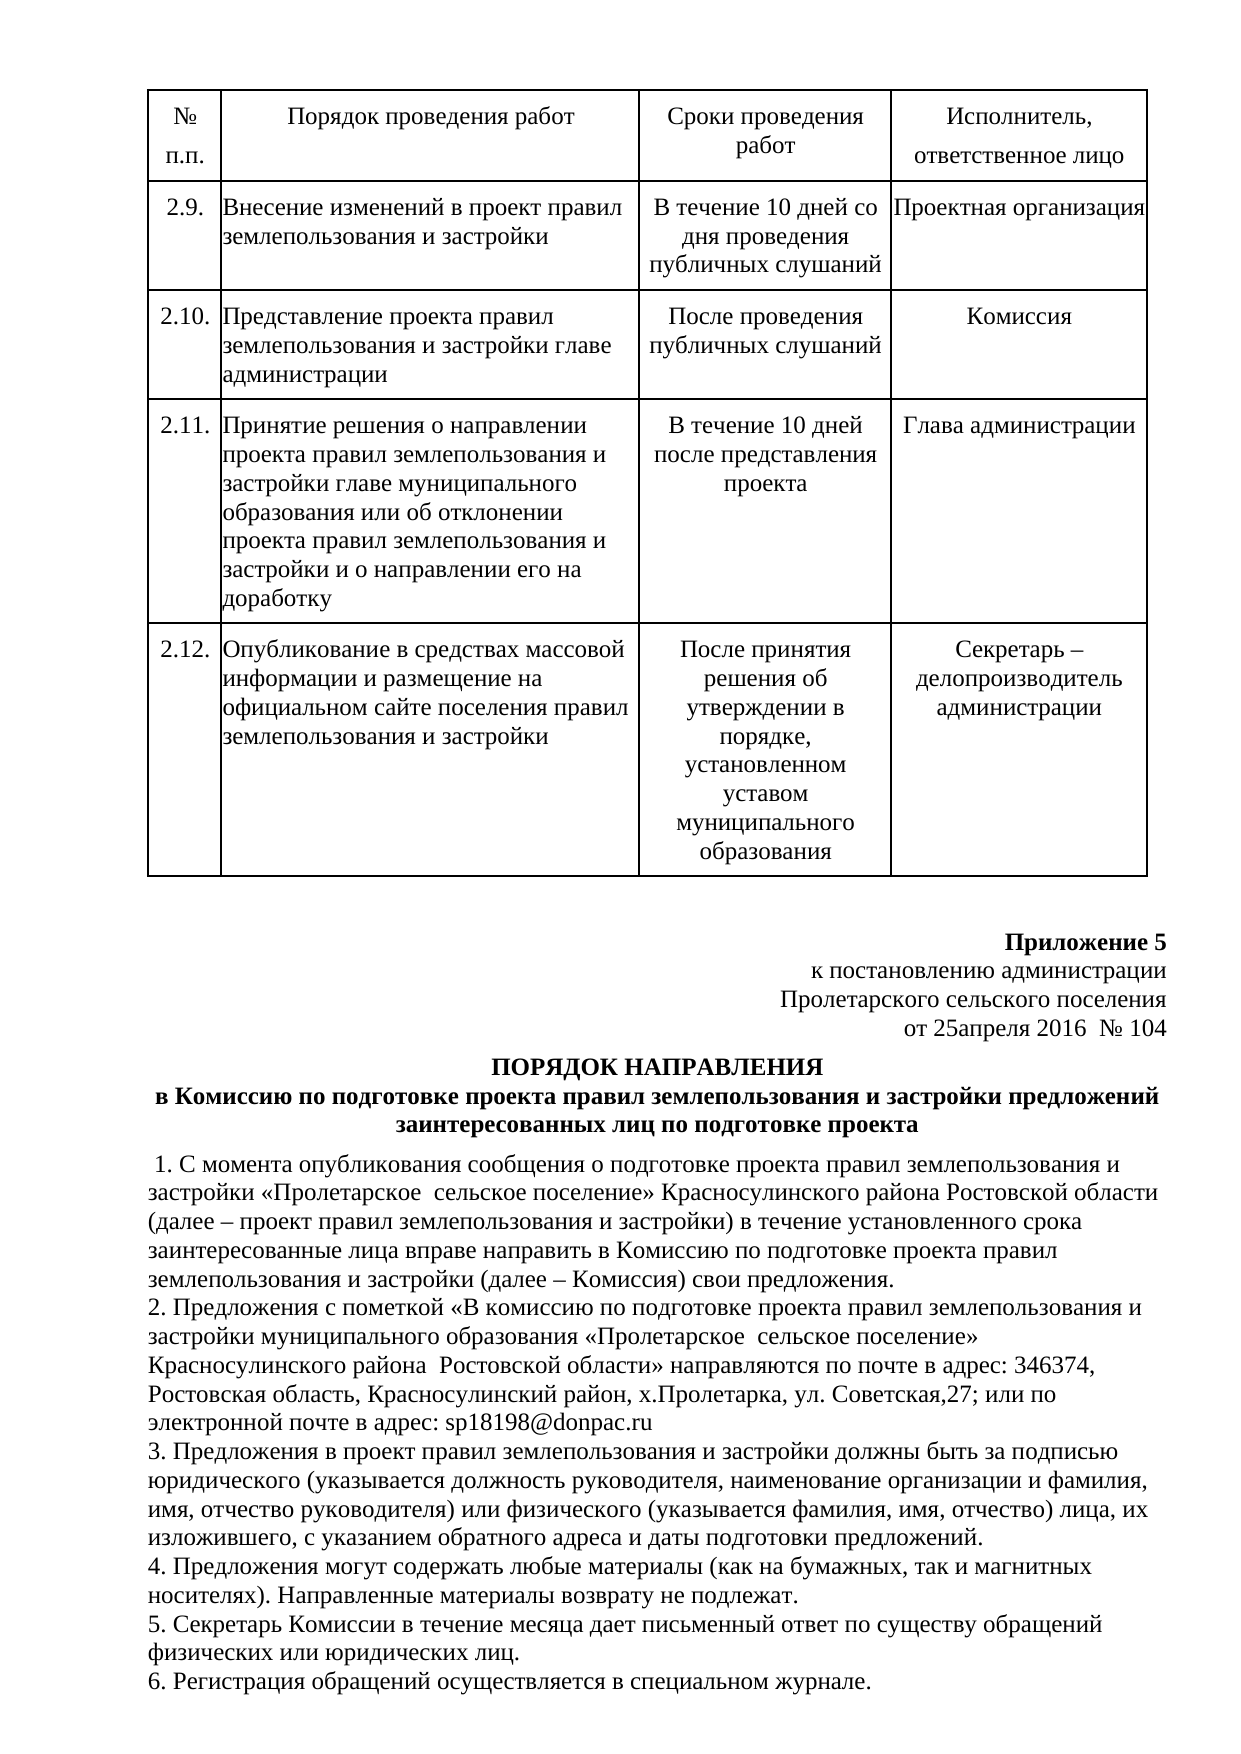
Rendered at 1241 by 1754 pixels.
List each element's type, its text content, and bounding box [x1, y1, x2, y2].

table_cell 2.9. [149, 182, 220, 289]
table_header Сроки проведения работ [640, 91, 890, 179]
table_cell Проектная организация [892, 182, 1146, 289]
table_cell В течение 10 дней после представления проекта [640, 400, 890, 622]
table_cell Секретарь – делопроизводитель администрации [892, 624, 1146, 875]
table_cell Глава администрации [892, 400, 1146, 622]
table_cell Внесение изменений в проект правил землепользования и застройки [222, 182, 638, 289]
table_cell После проведения публичных слушаний [640, 291, 890, 398]
text ПОРЯДОК НАПРАВЛЕНИЯ в Комиссию по подготовке проекта правил землепользования и застройки предложений заинтересованных лиц по подготовке проекта [148, 1052, 1167, 1138]
table_header № п.п. [149, 91, 220, 179]
table_header Исполнитель, ответственное лицо [892, 91, 1146, 179]
table_cell 2.10. [149, 291, 220, 398]
table_cell 2.12. [149, 624, 220, 875]
table_cell Представление проекта правил землепользования и застройки главе администрации [222, 291, 638, 398]
table_cell В течение 10 дней со дня проведения публичных слушаний [640, 182, 890, 289]
table_cell Принятие решения о направлении проекта правил землепользования и застройки главе муниципального образования или об отклонении проекта правил землепользования и застройки и о направлении его на доработку [222, 400, 638, 622]
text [148, 1149, 1167, 1695]
text Приложение 5 к постановлению администрации Пролетарского сельского поселения от 25апреля 2016 № 104 [148, 927, 1167, 1042]
table_header Порядок проведения работ [222, 91, 638, 179]
table_cell 2.11. [149, 400, 220, 622]
table_cell После принятия решения об утверждении в порядке, установленном уставом муниципального образования [640, 624, 890, 875]
table_cell Опубликование в средствах массовой информации и размещение на официальном сайте поселения правил землепользования и застройки [222, 624, 638, 875]
table_cell Комиссия [892, 291, 1146, 398]
